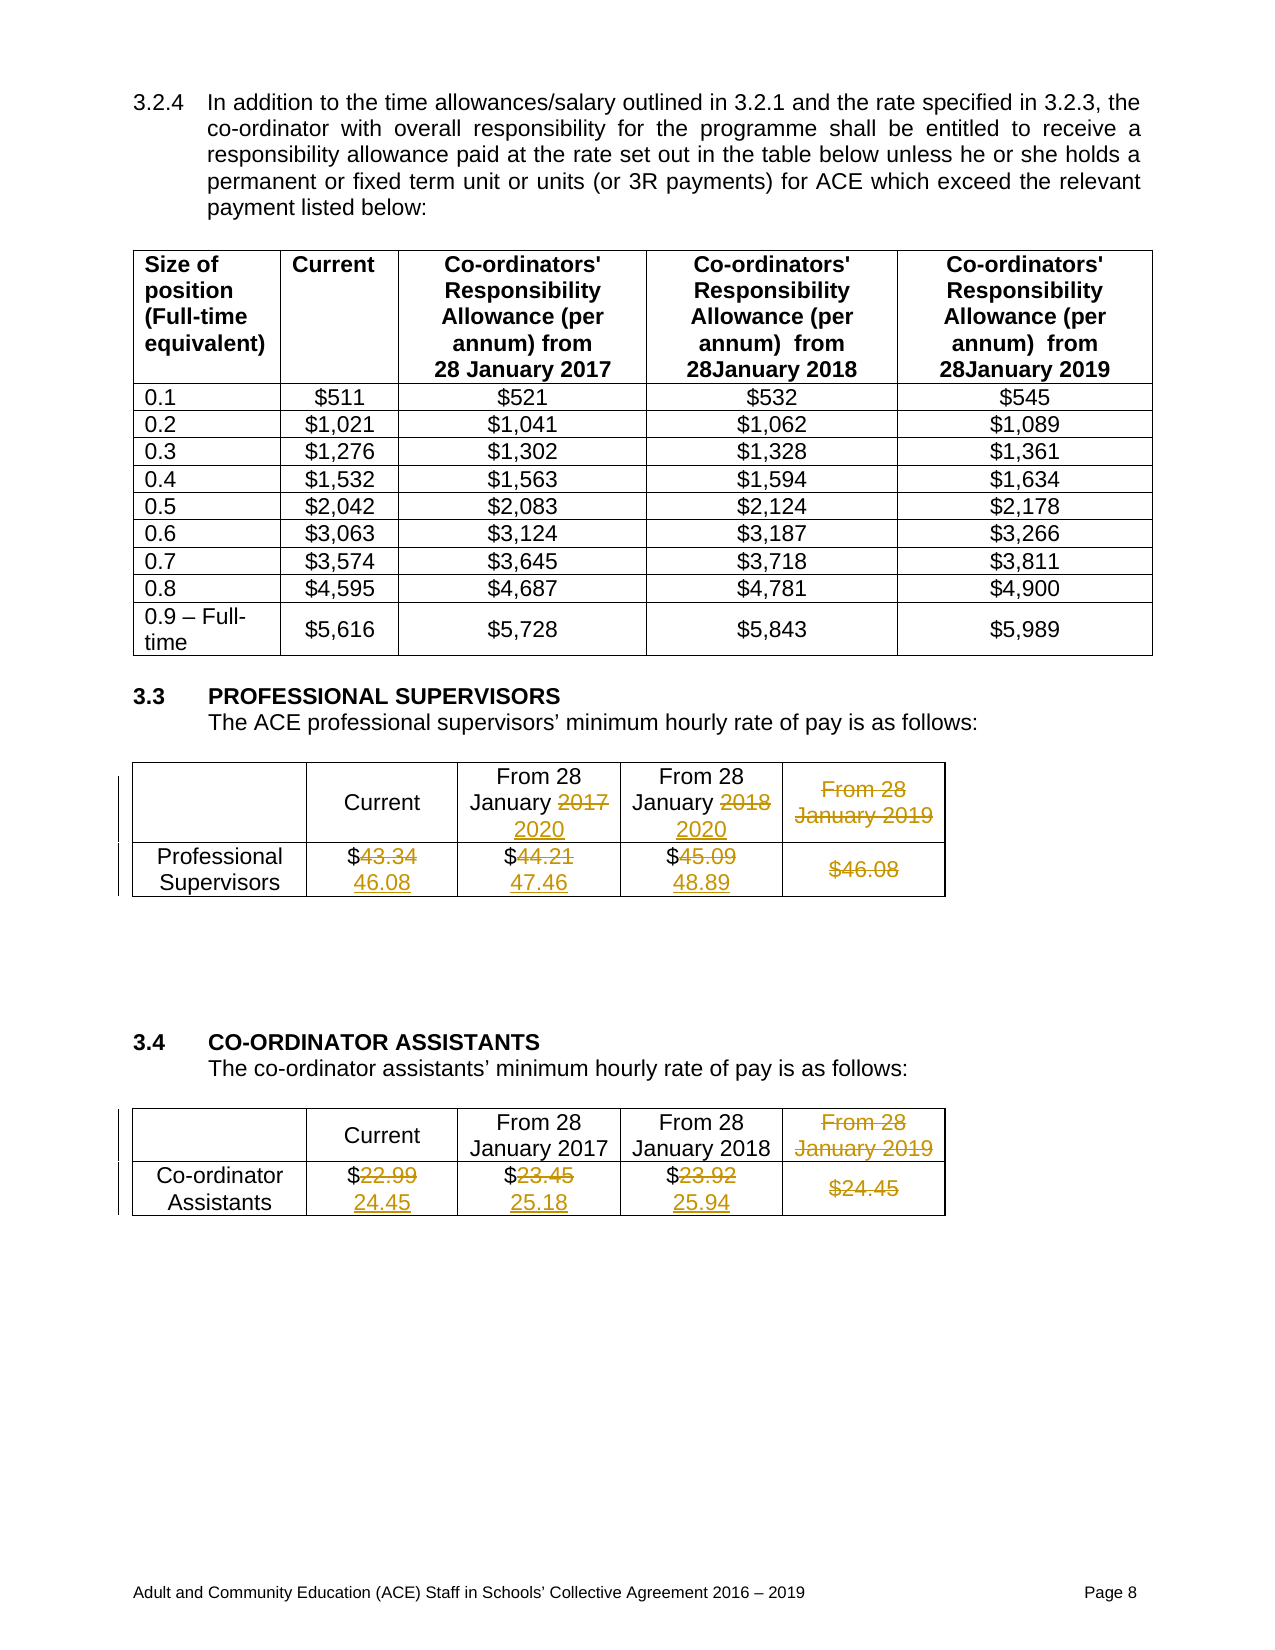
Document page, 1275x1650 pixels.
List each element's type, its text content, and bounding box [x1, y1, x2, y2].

table_cell 0.4 [134, 466, 280, 492]
table_cell $1,532 [281, 466, 398, 492]
table_header Current [281, 251, 398, 382]
table_header Co-ordinators' Responsibility Allowance (per annum) from 28 January 2017 [399, 251, 646, 382]
table_cell $545 [898, 384, 1152, 410]
table_cell $3,645 [399, 548, 646, 574]
table_cell 0.7 [134, 548, 280, 574]
table_cell $ [307, 1162, 457, 1215]
table_header From 28 January 2018 [621, 1109, 782, 1161]
table_cell $ [307, 843, 457, 896]
table_cell $1,062 [647, 411, 897, 437]
table_cell $2,042 [281, 493, 398, 519]
text The ACE professional supervisors’ minimum hourly rate of pay is as follows: [208, 709, 1142, 735]
table_cell $3,574 [281, 548, 398, 574]
table_cell $2,083 [399, 493, 646, 519]
text 3.2.4 In addition to the time allowances/salary outlined in 3.2.1 and the rate specified in 3.2.3, the co-ordinator with overall responsibility for the programme shall be entitled to receive a responsibility allowance paid at the rate set out in the table below unless he or she holds a permanent or fixed term unit or units (or 3R payments) for ACE which exceed the relevant payment listed below: [133, 89, 1142, 220]
table_header From 28 January [621, 763, 782, 842]
table_header Current [307, 1109, 457, 1161]
table_header [133, 1109, 306, 1161]
table_header Co-ordinators' Responsibility Allowance (per annum) from 28January 2019 [898, 251, 1152, 382]
table_header [783, 1109, 944, 1161]
table_cell $ [458, 843, 620, 896]
table_cell $3,187 [647, 520, 897, 547]
table_cell $5,616 [281, 603, 398, 655]
table_cell $2,124 [647, 493, 897, 519]
table_cell $3,718 [647, 548, 897, 574]
text 3.3 PROFESSIONAL SUPERVISORS [133, 683, 1142, 709]
table_cell $1,276 [281, 438, 398, 464]
table_cell $532 [647, 384, 897, 410]
table_header Size of position (Full-time equivalent) [134, 251, 280, 382]
table_cell $521 [399, 384, 646, 410]
table_cell 0.5 [134, 493, 280, 519]
table_cell $1,021 [281, 411, 398, 437]
table_header From 28 January [458, 763, 620, 842]
table_cell $3,063 [281, 520, 398, 547]
table_cell $1,089 [898, 411, 1152, 437]
table_header [133, 763, 306, 842]
table_cell $4,781 [647, 575, 897, 602]
table_header Current [307, 763, 457, 842]
table_cell $4,687 [399, 575, 646, 602]
table_cell 0.2 [134, 411, 280, 437]
table_cell $4,900 [898, 575, 1152, 602]
text The co-ordinator assistants’ minimum hourly rate of pay is as follows: [208, 1055, 1142, 1081]
table_cell 0.8 [134, 575, 280, 602]
table_cell $ [458, 1162, 620, 1215]
table_cell $ [621, 1162, 782, 1215]
table_cell $3,266 [898, 520, 1152, 547]
table_header From 28 January 2017 [458, 1109, 620, 1161]
table_cell 0.6 [134, 520, 280, 547]
table_cell $5,989 [898, 603, 1152, 655]
table_cell 0.9 – Full-time [134, 603, 280, 655]
table_cell $5,728 [399, 603, 646, 655]
table_cell 0.3 [134, 438, 280, 464]
table_cell $1,594 [647, 466, 897, 492]
table_cell $1,563 [399, 466, 646, 492]
table_cell Co-ordinator Assistants [133, 1162, 306, 1215]
table_cell [783, 1162, 944, 1215]
table_cell [783, 843, 944, 896]
table_cell Professional Supervisors [133, 843, 306, 896]
table_cell $3,124 [399, 520, 646, 547]
table_cell $1,041 [399, 411, 646, 437]
text 3.4 CO-ORDINATOR ASSISTANTS [133, 1028, 1142, 1055]
table_cell $3,811 [898, 548, 1152, 574]
table_cell $1,302 [399, 438, 646, 464]
table_header [783, 763, 944, 842]
table_cell $1,361 [898, 438, 1152, 464]
table_cell $1,634 [898, 466, 1152, 492]
table_cell $1,328 [647, 438, 897, 464]
table_cell $2,178 [898, 493, 1152, 519]
table_cell $511 [281, 384, 398, 410]
table_cell $ [621, 843, 782, 896]
table_cell $4,595 [281, 575, 398, 602]
table_header Co-ordinators' Responsibility Allowance (per annum) from 28January 2018 [647, 251, 897, 382]
table_cell 0.1 [134, 384, 280, 410]
table_cell $5,843 [647, 603, 897, 655]
